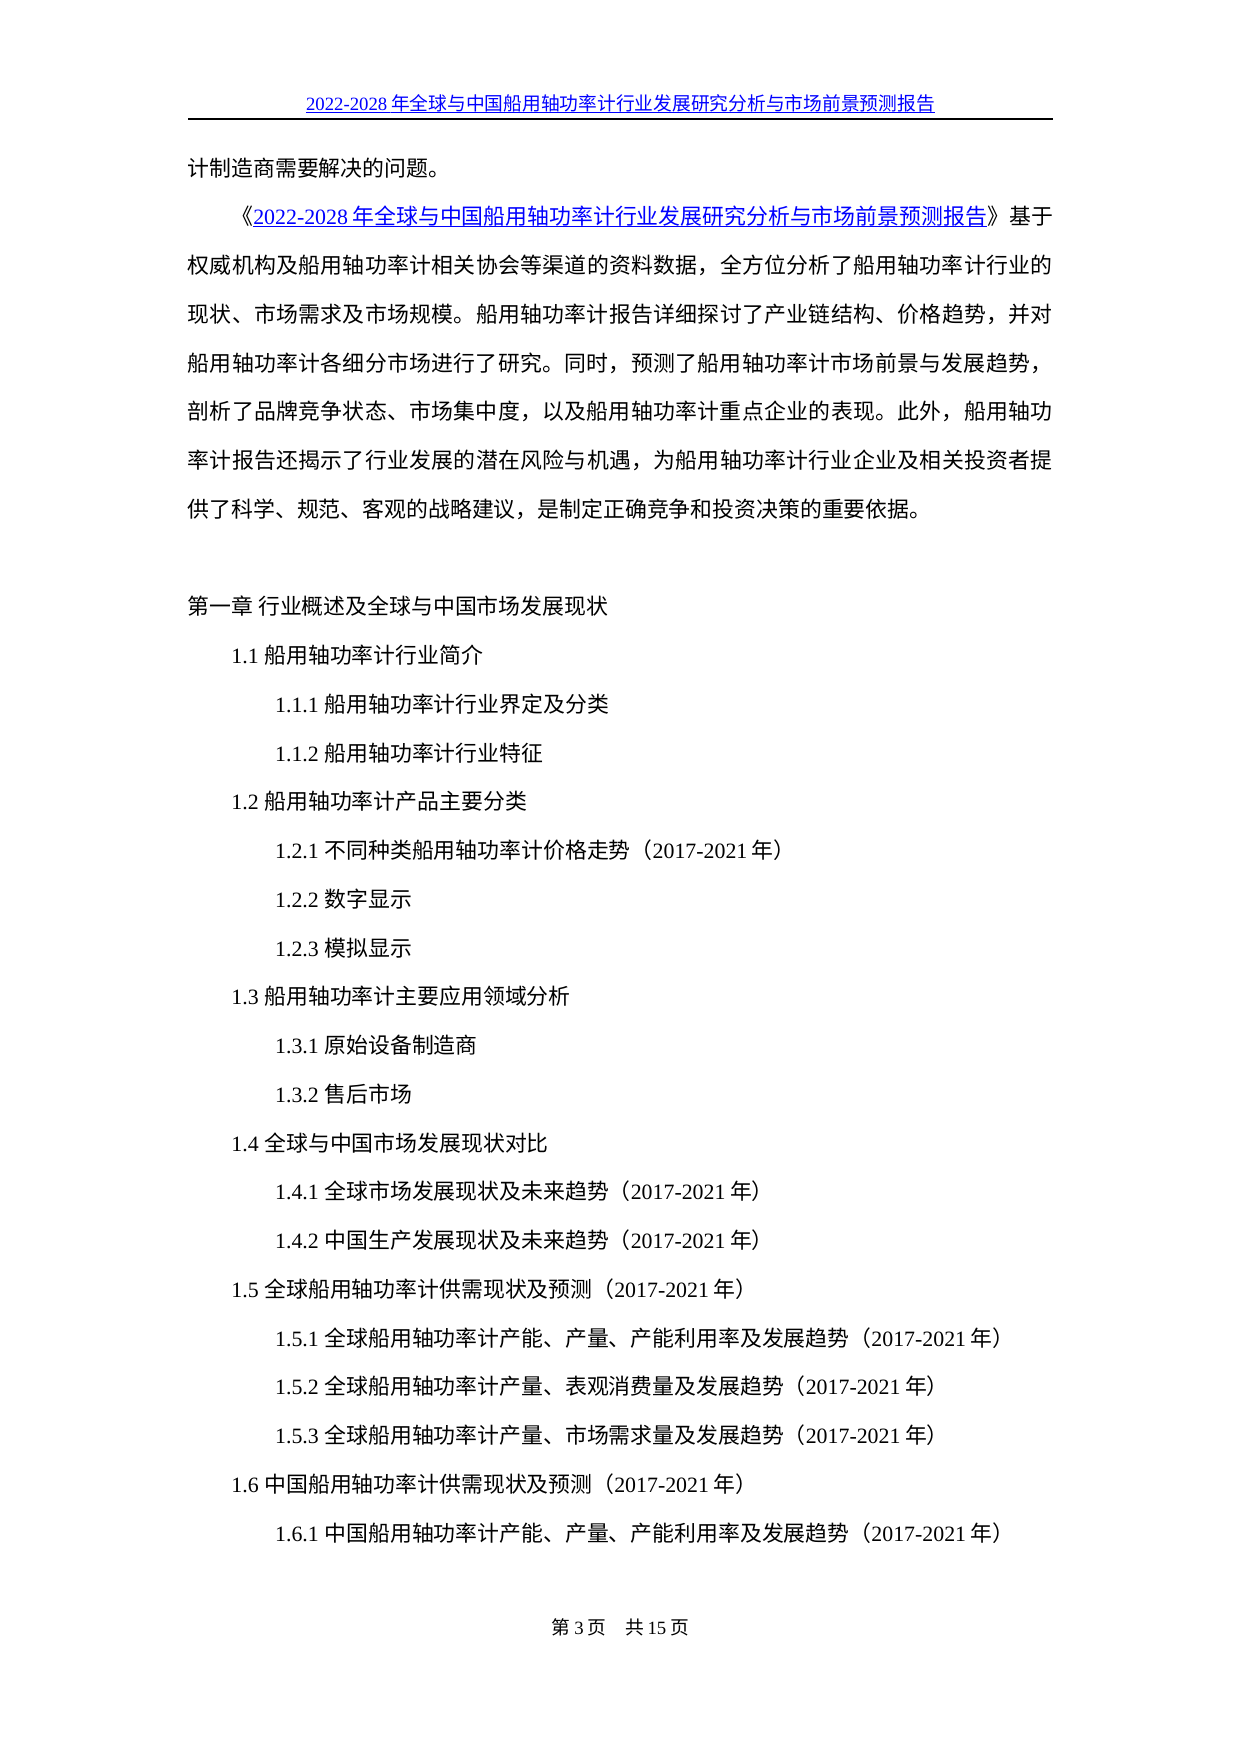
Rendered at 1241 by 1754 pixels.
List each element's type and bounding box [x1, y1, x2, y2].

text [187, 150, 1053, 1548]
